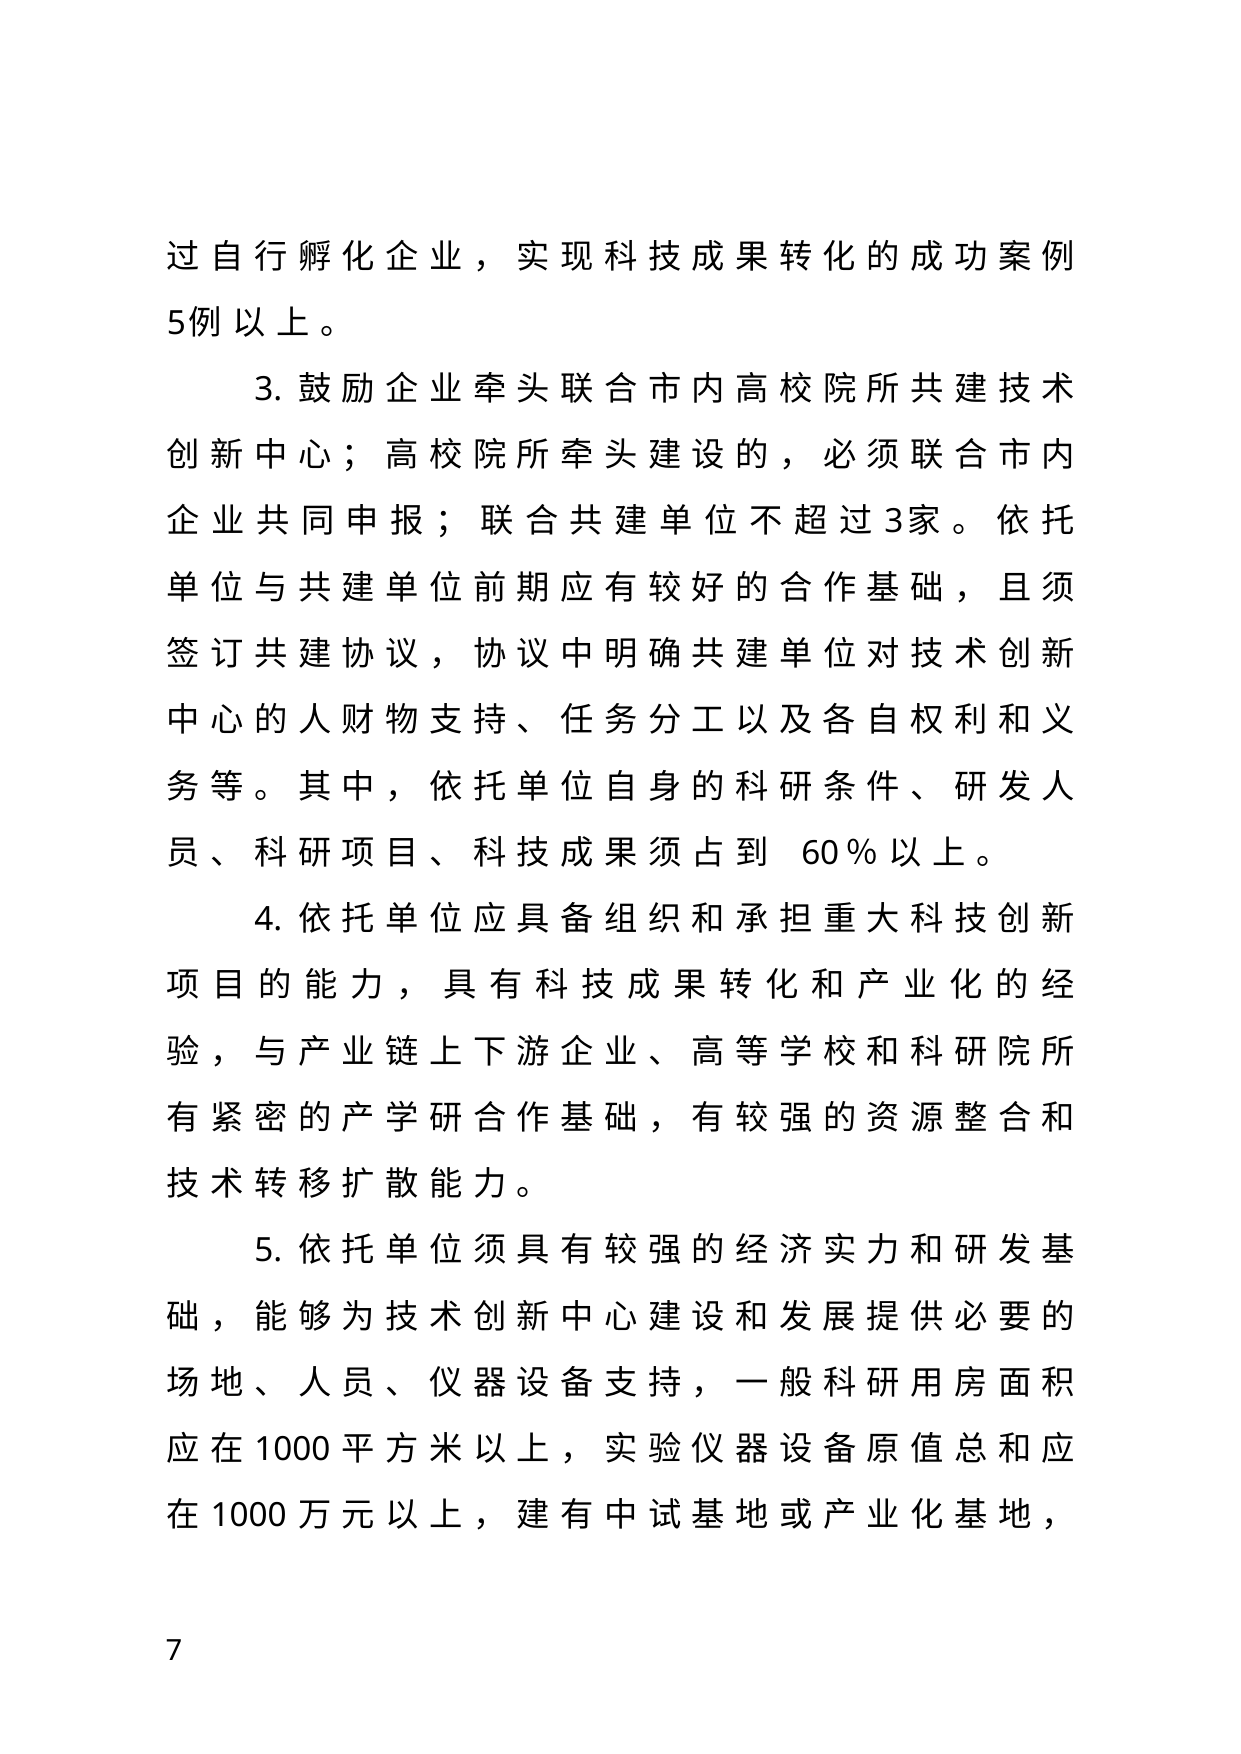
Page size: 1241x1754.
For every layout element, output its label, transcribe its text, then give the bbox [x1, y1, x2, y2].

text 3.鼓励企业牵头联合市内高校院所共建技术创新中心；高校院所牵头建设的，必须联合市内企业共同申报；联合共建单位不超过3家。依托单位与共建单位前期应有较好的合作基础，且须签订共建协议，协议中明确共建单位对技术创新中心的人财物支持、任务分工以及各自权利和义务等。其中，依托单位自身的科研条件、研发人员、科研项目、科技成果须占到 60％以上。 [167, 353, 1085, 883]
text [167, 1214, 1085, 1545]
text 4.依托单位应具备组织和承担重大科技创新项目的能力，具有科技成果转化和产业化的经验，与产业链上下游企业、高等学校和科研院所有紧密的产学研合作基础，有较强的资源整合和技术转移扩散能力。 [167, 883, 1085, 1214]
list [167, 220, 1085, 353]
